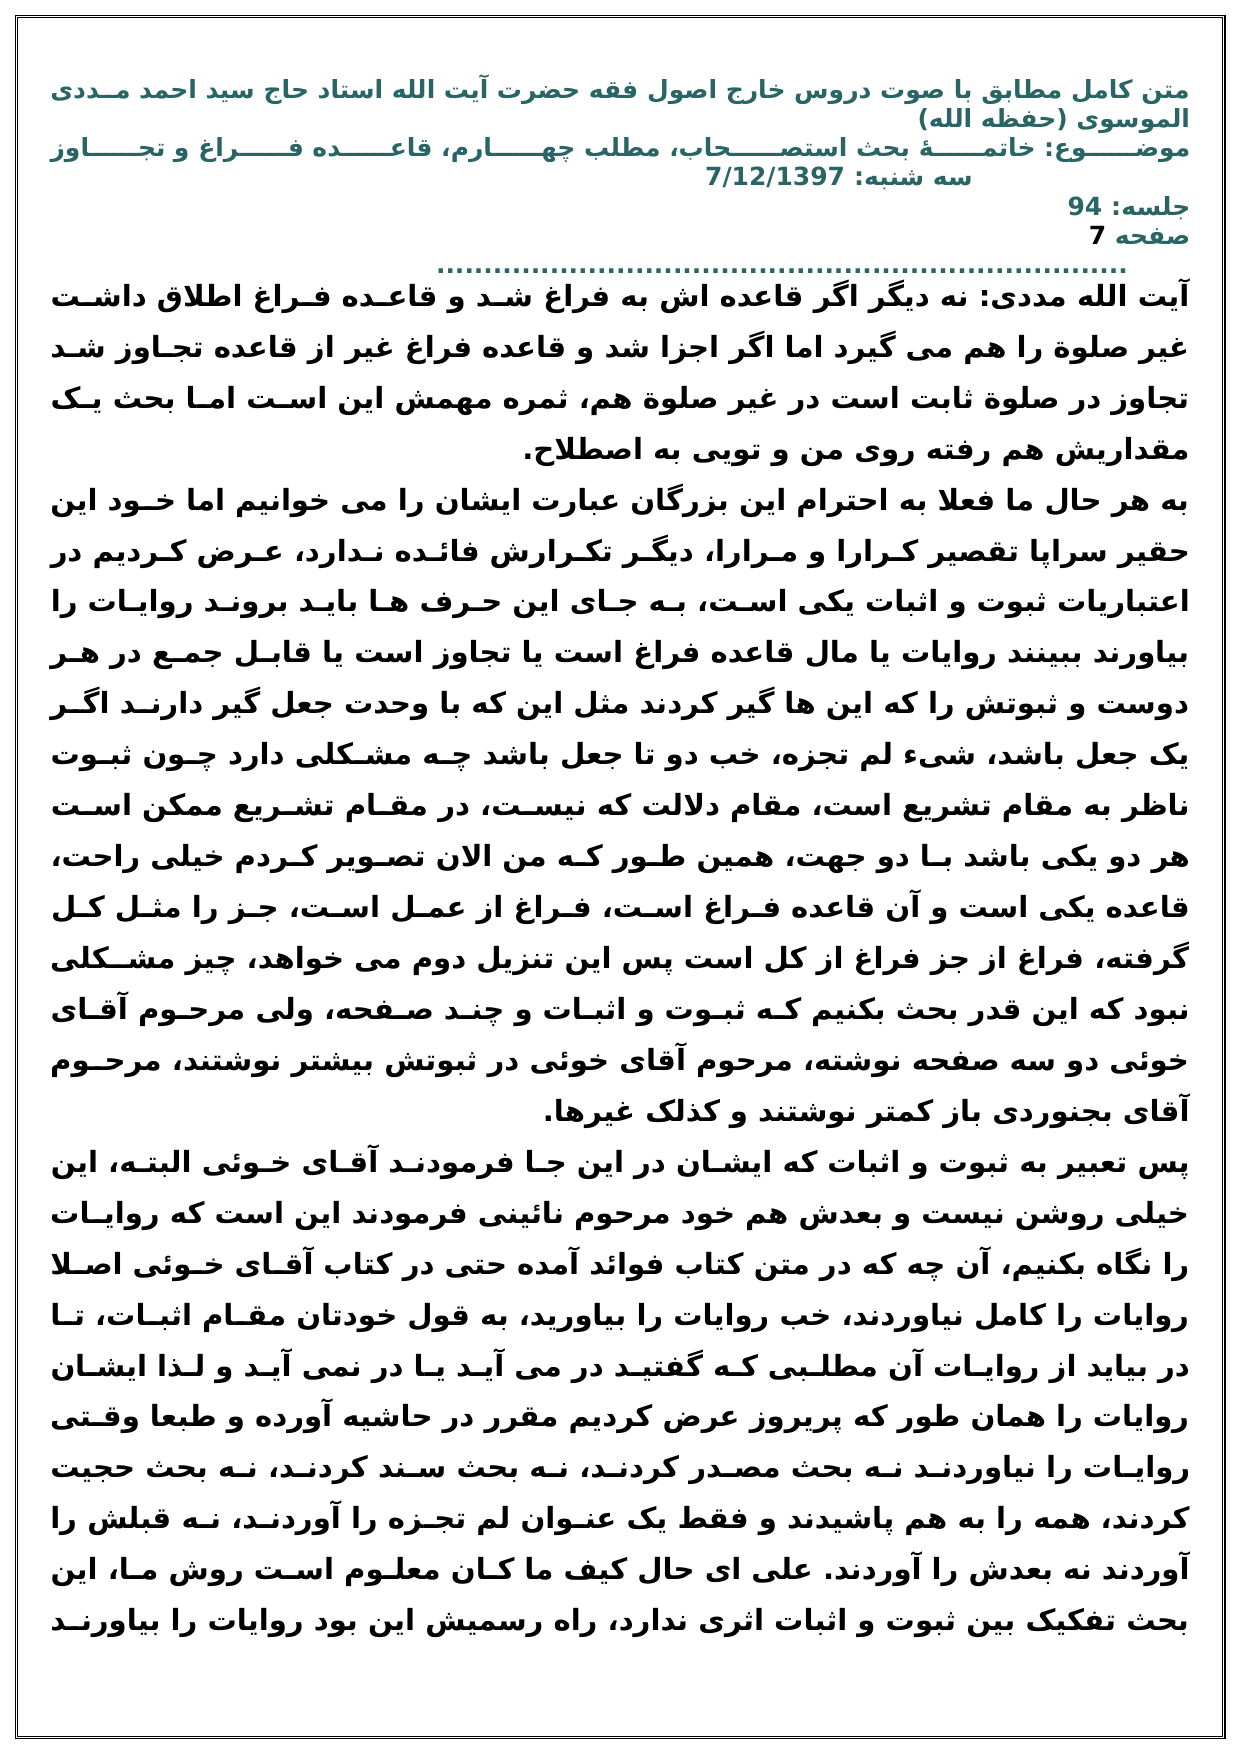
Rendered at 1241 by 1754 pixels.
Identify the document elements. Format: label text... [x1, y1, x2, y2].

text آیت الله مددی: نه دیگر اگر قاعده اش به فراغ شد و قاعده فراغ اطلاق داشت غیر صلوة را هم می گیرد اما اگر اجزا شد و قاعده فراغ غیر از قاعده تجاوز شد تجاوز در صلوة ثابت است در غیر صلوة هم، ثمره مهمش این است اما بحث یک مقداریش هم رفته روی من و تویی به اصطلاح. [50, 279, 1190, 466]
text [50, 1145, 1190, 1637]
text به هر حال ما فعلا به احترام این بزرگان عبارت ایشان را می خوانیم اما خود این حقیر سراپا تقصیر کرارا و مرارا، دیگر تکرارش فائده ندارد، عرض کردیم در اعتباریات ثبوت و اثبات یکی است، به جای این حرف ها باید بروند روایات را بیاورند ببینند روایات یا مال قاعده فراغ است یا تجاوز است یا قابل جمع در هر دوست و ثبوتش را که این ها گیر کردند مثل این که با وحدت جعل گیر دارند اگر یک جعل باشد، شیء لم تجزه، خب دو تا جعل باشد چه مشکلی دارد چون ثبوت ناظر به مقام تشریع است، مقام دلالت که نیست، در مقام تشریع ممکن است هر دو یکی باشد با دو جهت، همین طور که من الان تصویر کردم خیلی راحت، قاعده یکی است و آن قاعده فراغ است، فراغ از عمل است، جز را مثل کل گرفته، فراغ از جز فراغ از کل است پس این تنزیل دوم می خواهد، چیز مشکلی نبود که این قدر بحث بکنیم که ثبوت و اثبات و چند صفحه، ولی مرحوم آقای خوئی دو سه صفحه نوشته، مرحوم آقای خوئی در ثبوتش بیشتر نوشتند، مرحوم آقای بجنوردی باز کمتر نوشتند و کذلک غیرها. [50, 483, 1190, 1128]
